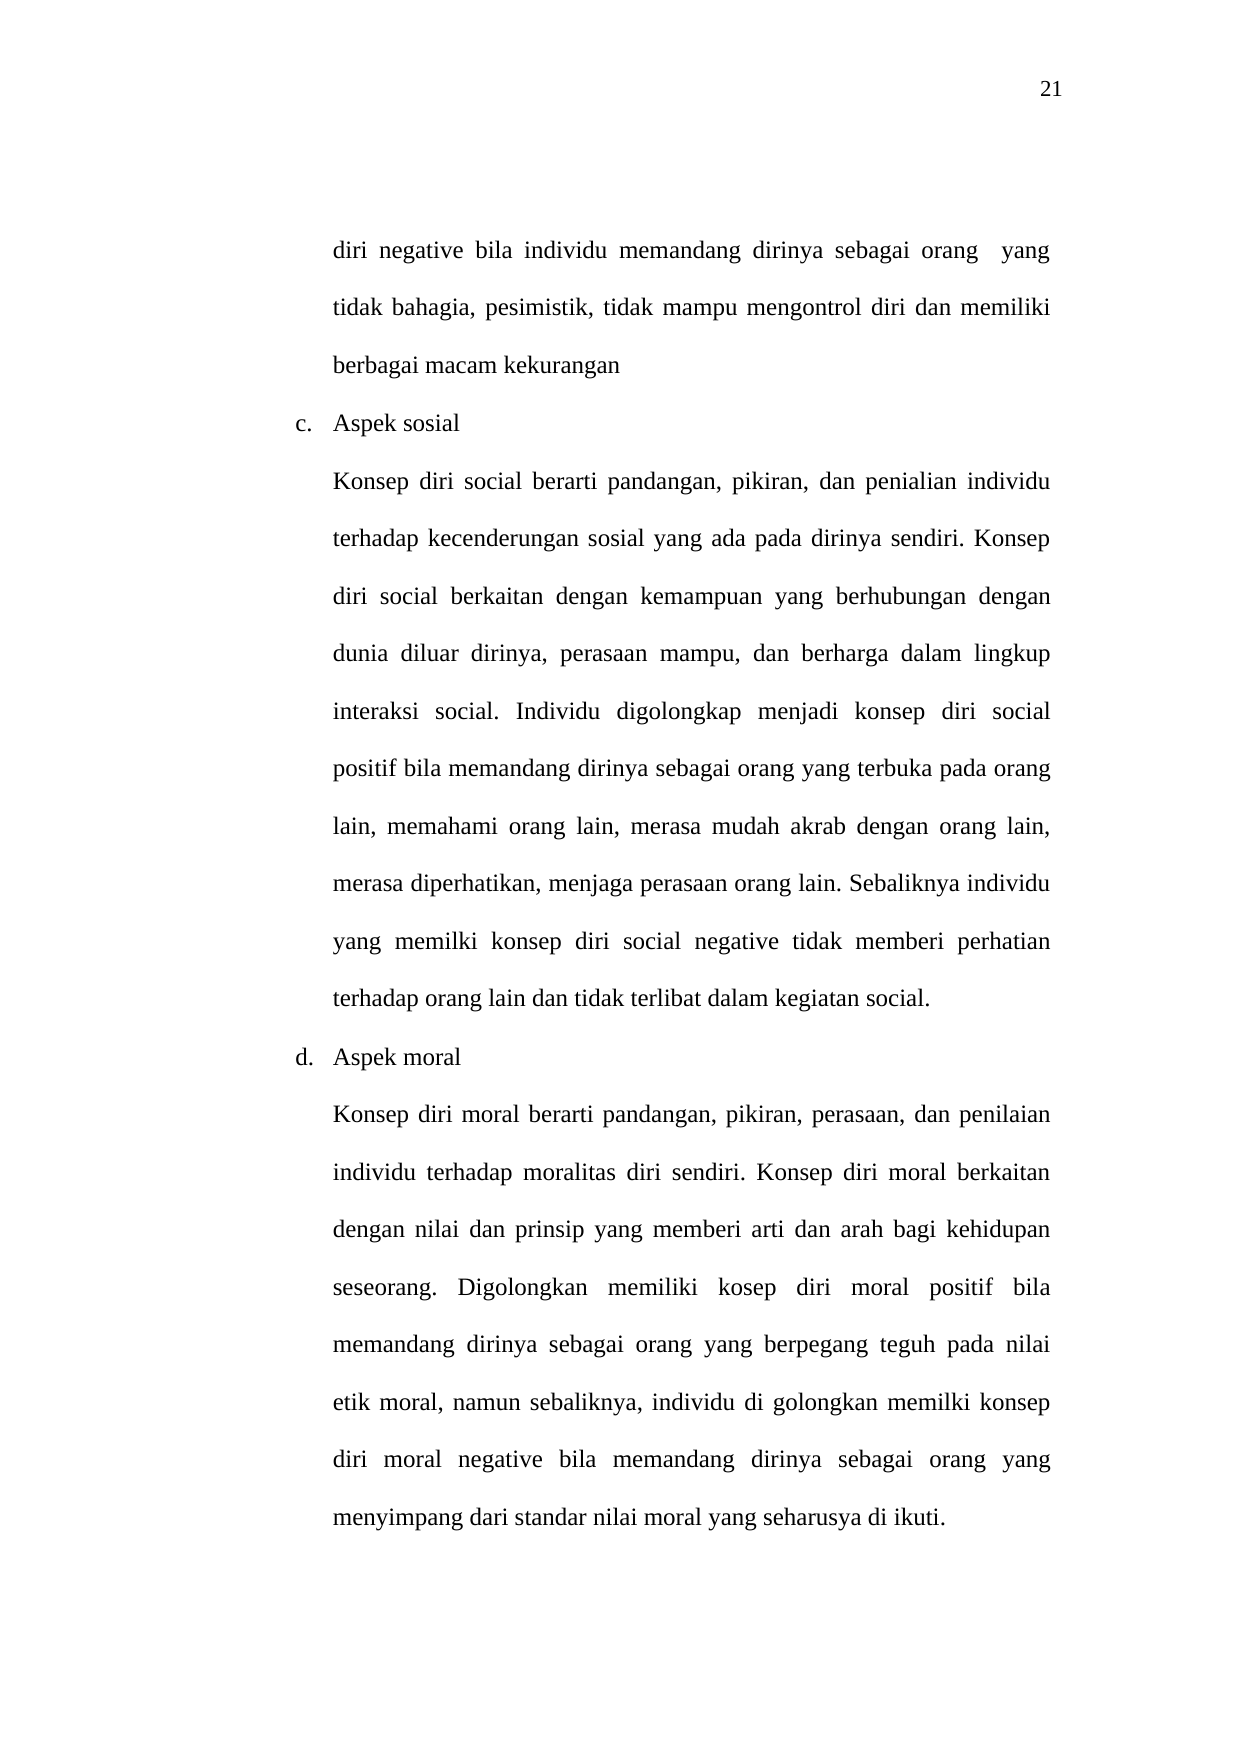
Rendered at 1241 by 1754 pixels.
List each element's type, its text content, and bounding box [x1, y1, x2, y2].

text Konsep diri moral berarti pandangan, pikiran, perasaan, dan penilaian individu terhadap moralitas diri sendiri. Konsep diri moral berkaitan dengan nilai dan prinsip yang memberi arti dan arah bagi kehidupan seseorang. Digolongkan memiliki kosep diri moral positif bila memandang dirinya sebagai orang yang berpegang teguh pada nilai etik moral, namun sebaliknya, individu di golongkan memilki konsep diri moral negative bila memandang dirinya sebagai orang yang menyimpang dari standar nilai moral yang seharusya di ikuti. [333, 1099, 1051, 1531]
text Konsep diri social berarti pandangan, pikiran, dan penialian individu terhadap kecenderungan sosial yang ada pada dirinya sendiri. Konsep diri social berkaitan dengan kemampuan yang berhubungan dengan dunia diluar dirinya, perasaan mampu, dan berharga dalam lingkup interaksi social. Individu digolongkap menjadi konsep diri social positif bila memandang dirinya sebagai orang yang terbuka pada orang lain, memahami orang lain, merasa mudah akrab dengan orang lain, merasa diperhatikan, menjaga perasaan orang lain. Sebaliknya individu yang memilki konsep diri social negative tidak memberi perhatian terhadap orang lain dan tidak terlibat dalam kegiatan social. [333, 466, 1051, 1012]
text diri negative bila individu memandang dirinya sebagai orang yang tidak bahagia, pesimistik, tidak mampu mengontrol diri dan memiliki berbagai macam kekurangan [333, 235, 1051, 378]
list Aspek moral [295, 1042, 1076, 1071]
list Aspek sosial [295, 408, 1076, 437]
